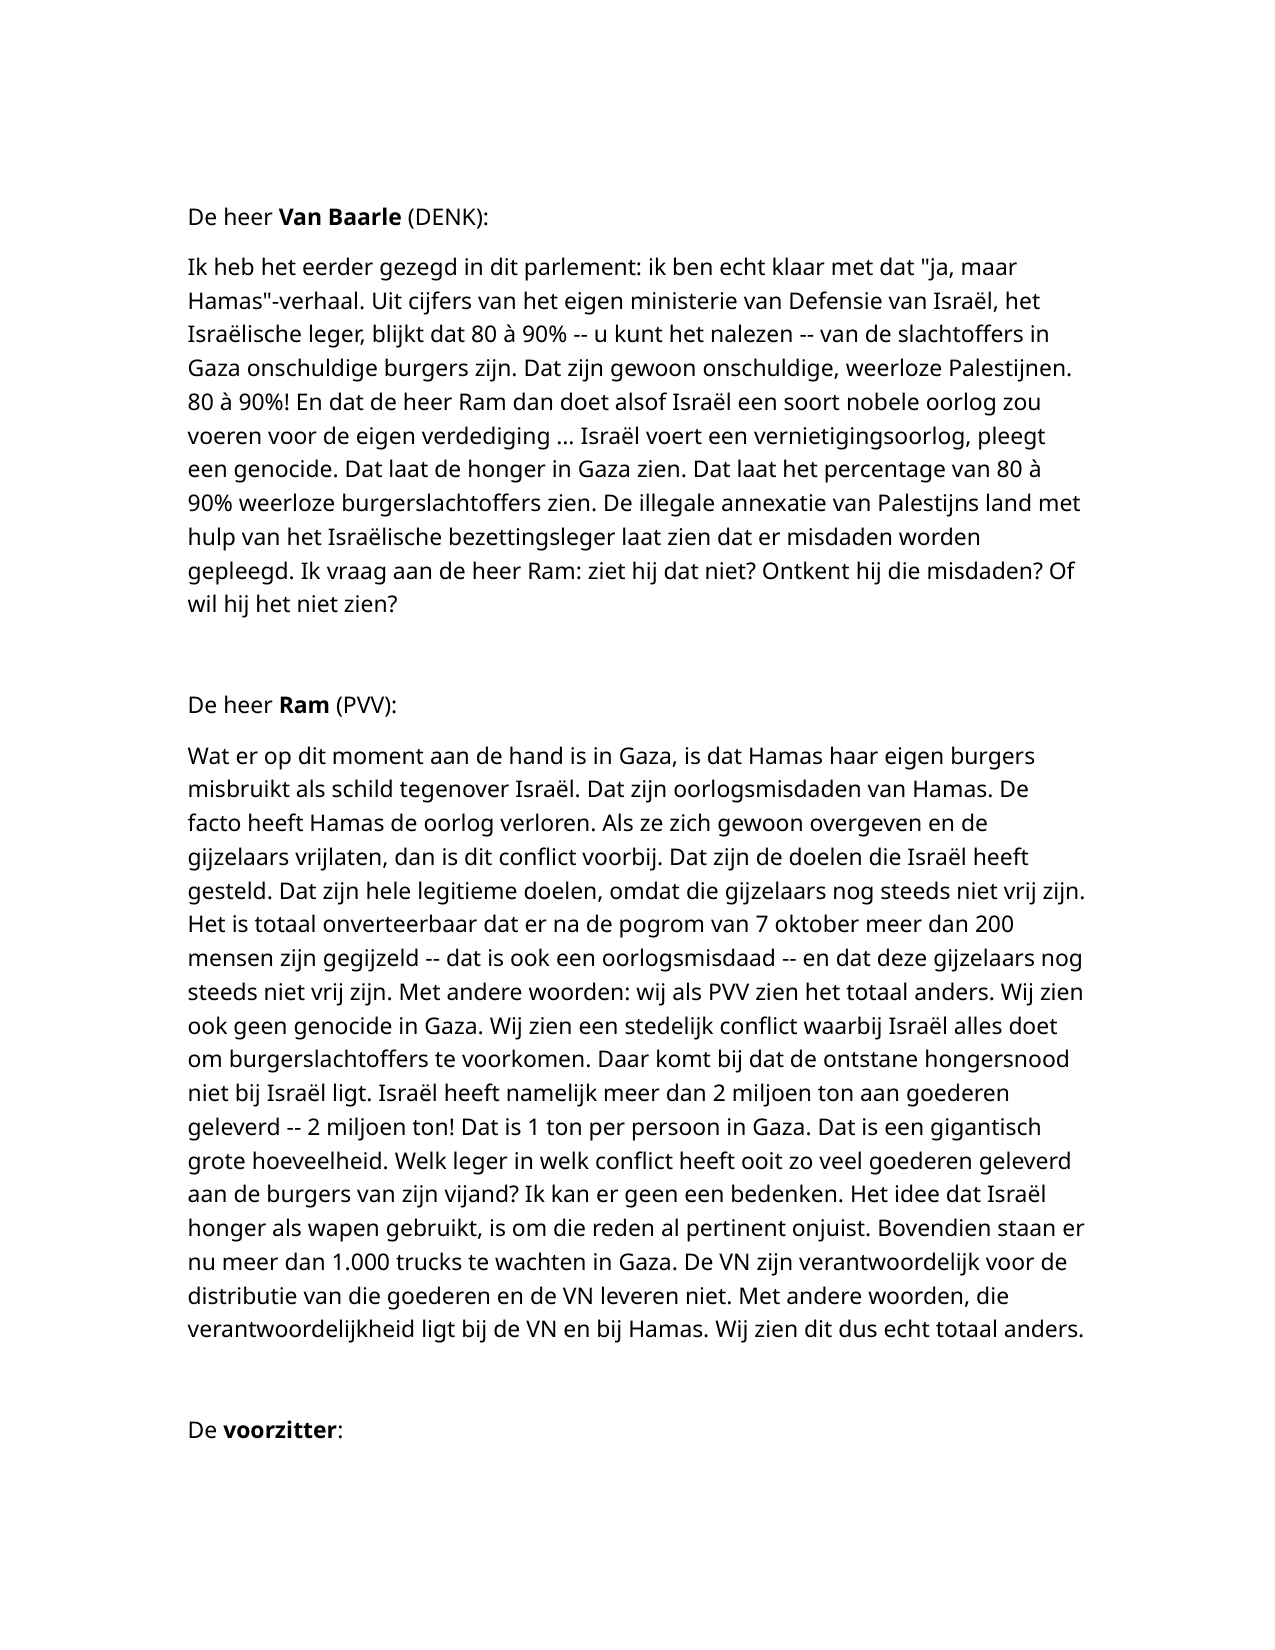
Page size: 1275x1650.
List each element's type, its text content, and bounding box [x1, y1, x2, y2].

text De heer Ram (PVV): [187, 689, 1087, 720]
text Ik heb het eerder gezegd in dit parlement: ik ben echt klaar met dat "ja, maar Hamas"-verhaal. Uit cijfers van het eigen ministerie van Defensie van Israël, het Israëlische leger, blijkt dat 80 à 90% -- u kunt het nalezen -- van de slachtoffers in Gaza onschuldige burgers zijn. Dat zijn gewoon onschuldige, weerloze Palestijnen. 80 à 90%! En dat de heer Ram dan doet alsof Israël een soort nobele oorlog zou voeren voor de eigen verdediging … Israël voert een vernietigingsoorlog, pleegt een genocide. Dat laat de honger in Gaza zien. Dat laat het percentage van 80 à 90% weerloze burgerslachtoffers zien. De illegale annexatie van Palestijns land met hulp van het Israëlische bezettingsleger laat zien dat er misdaden worden gepleegd. Ik vraag aan de heer Ram: ziet hij dat niet? Ontkent hij die misdaden? Of wil hij het niet zien? [187, 251, 1087, 619]
text Wat er op dit moment aan de hand is in Gaza, is dat Hamas haar eigen burgers misbruikt als schild tegenover Israël. Dat zijn oorlogsmisdaden van Hamas. De facto heeft Hamas de oorlog verloren. Als ze zich gewoon overgeven en de gijzelaars vrijlaten, dan is dit conflict voorbij. Dat zijn de doelen die Israël heeft gesteld. Dat zijn hele legitieme doelen, omdat die gijzelaars nog steeds niet vrij zijn. Het is totaal onverteerbaar dat er na de pogrom van 7 oktober meer dan 200 mensen zijn gegijzeld -- dat is ook een oorlogsmisdaad -- en dat deze gijzelaars nog steeds niet vrij zijn. Met andere woorden: wij als PVV zien het totaal anders. Wij zien ook geen genocide in Gaza. Wij zien een stedelijk conflict waarbij Israël alles doet om burgerslachtoffers te voorkomen. Daar komt bij dat de ontstane hongersnood niet bij Israël ligt. Israël heeft namelijk meer dan 2 miljoen ton aan goederen geleverd -- 2 miljoen ton! Dat is 1 ton per persoon in Gaza. Dat is een gigantisch grote hoeveelheid. Welk leger in welk conflict heeft ooit zo veel goederen geleverd aan de burgers van zijn vijand? Ik kan er geen een bedenken. Het idee dat Israël honger als wapen gebruikt, is om die reden al pertinent onjuist. Bovendien staan er nu meer dan 1.000 trucks te wachten in Gaza. De VN zijn verantwoordelijk voor de distributie van die goederen en de VN leveren niet. Met andere woorden, die verantwoordelijkheid ligt bij de VN en bij Hamas. Wij zien dit dus echt totaal anders. [187, 739, 1087, 1344]
text De heer Van Baarle (DENK): [187, 200, 1087, 232]
text De voorzitter: [187, 1414, 1087, 1445]
